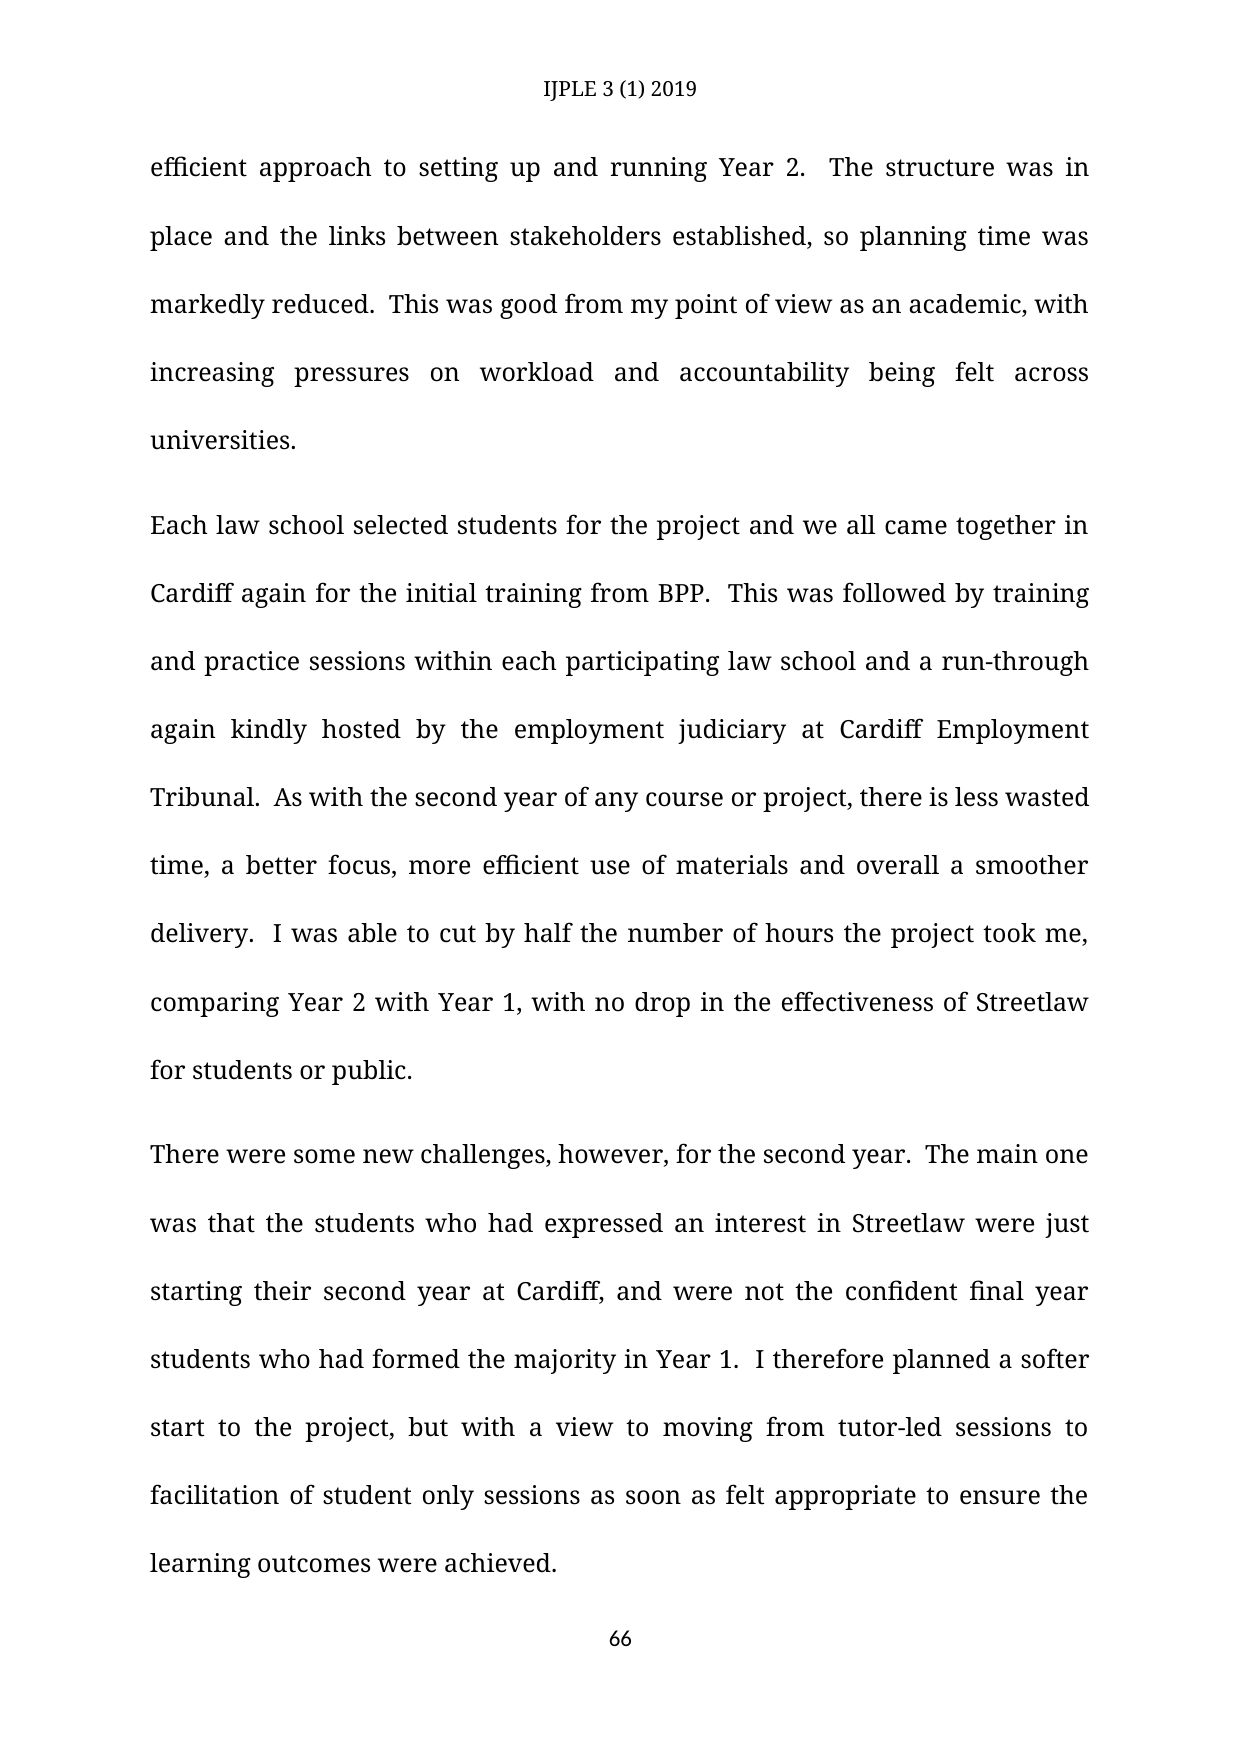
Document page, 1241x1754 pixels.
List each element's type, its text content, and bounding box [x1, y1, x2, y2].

text There were some new challenges, however, for the second year. The main one was that the students who had expressed an interest in Streetlaw were just starting their second year at Cardiff, and were not the confident final year students who had formed the majority in Year 1. I therefore planned a softer start to the project, but with a view to moving from tutor-led sessions to facilitation of student only sessions as soon as felt appropriate to ensure the learning outcomes were achieved. [150, 1137, 1090, 1580]
text Each law school selected students for the project and we all came together in Cardiff again for the initial training from BPP. This was followed by training and practice sessions within each participating law school and a run-through again kindly hosted by the employment judiciary at Cardiff Employment Tribunal. As with the second year of any course or project, there is less wasted time, a better focus, more efficient use of materials and overall a smoother delivery. I was able to cut by half the number of hours the project took me, comparing Year 2 with Year 1, with no drop in the effectiveness of Streetlaw for students or public. [150, 507, 1090, 1086]
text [150, 150, 1090, 457]
